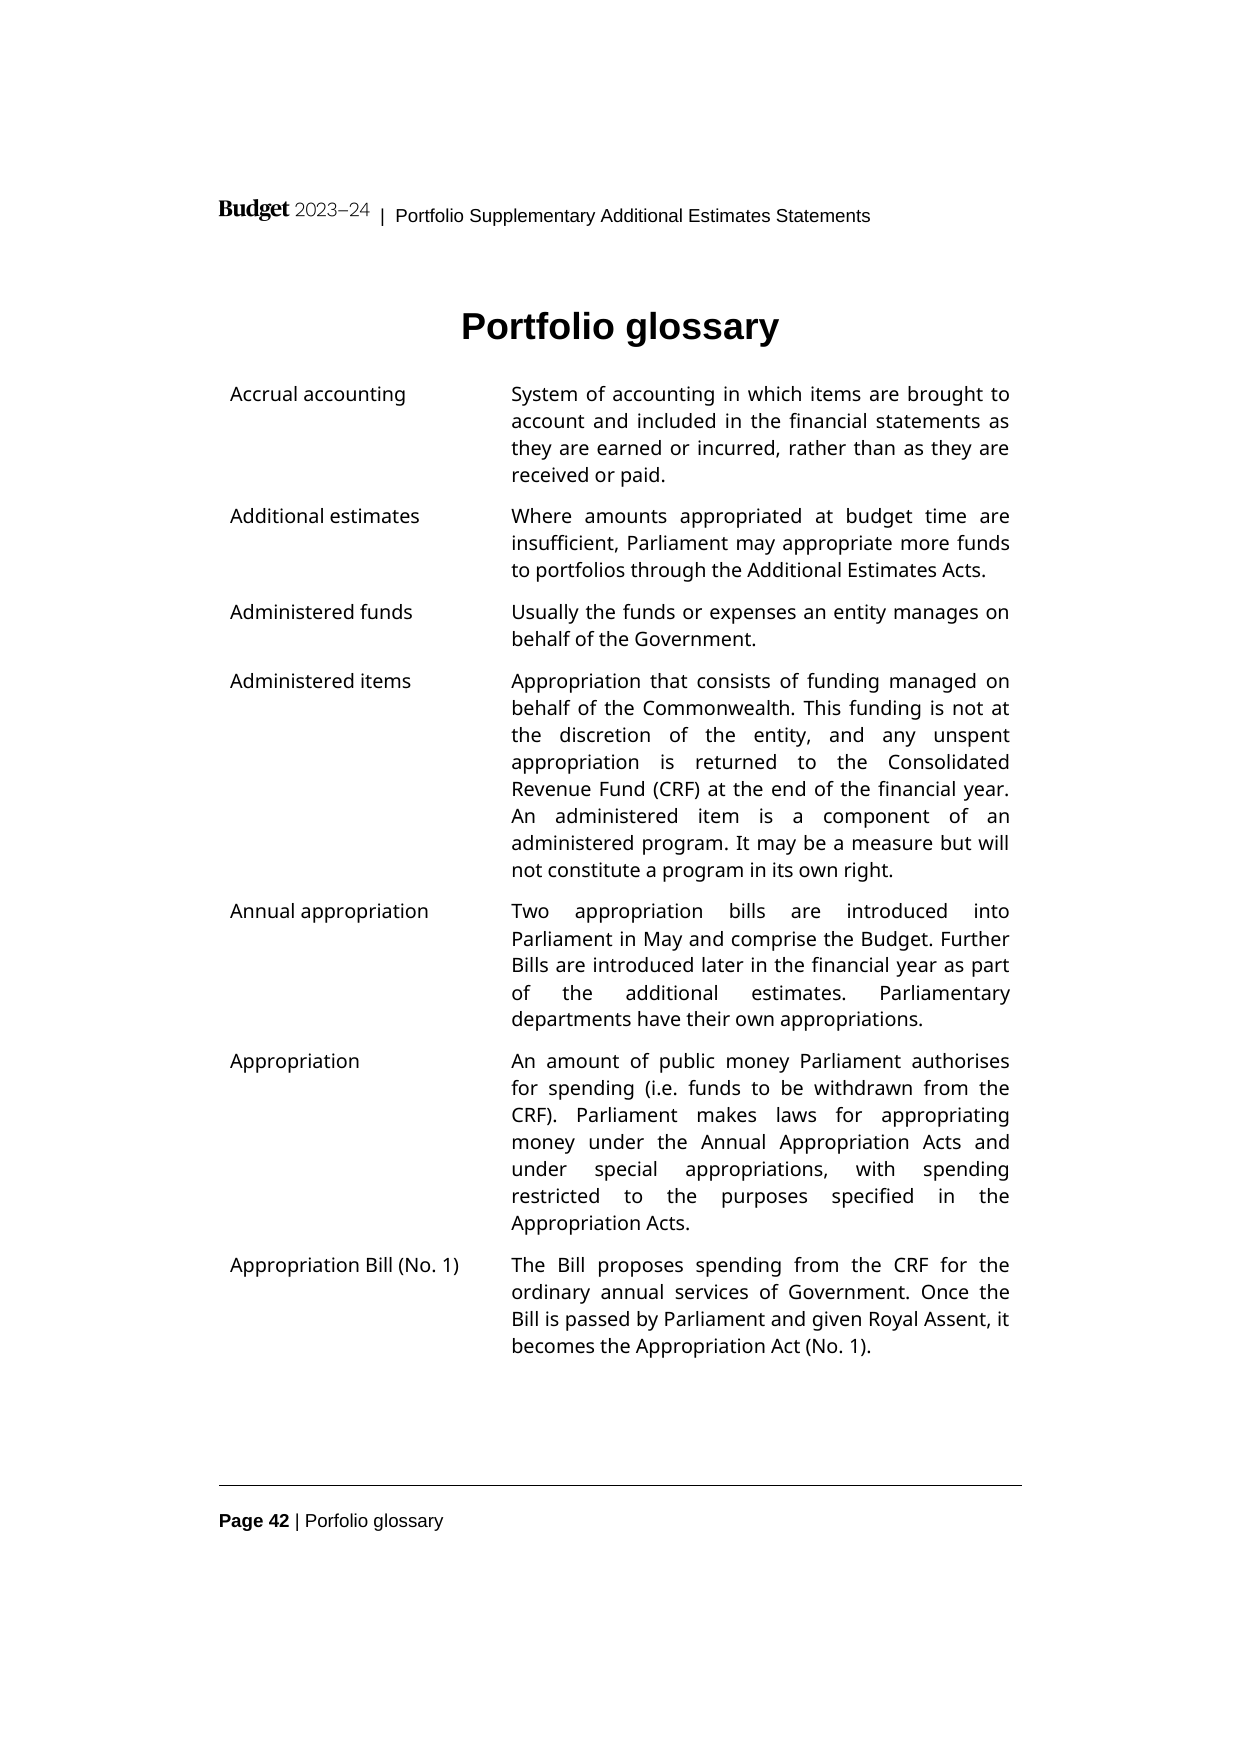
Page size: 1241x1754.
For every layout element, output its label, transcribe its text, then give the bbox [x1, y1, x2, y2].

table_cell Administered funds [219, 591, 500, 660]
table_cell Administered items [219, 660, 500, 890]
table_cell Annual appropriation [219, 890, 500, 1040]
table_cell Appropriation [219, 1040, 500, 1244]
table_cell Usually the funds or expenses an entity manages on behalf of the Government. [500, 591, 1022, 660]
table_header System of accounting in which items are brought to account and included in the financial statements as they are earned or incurred, rather than as they are received or paid. [500, 373, 1022, 495]
picture [218, 197, 370, 223]
table_cell Where amounts appropriated at budget time are insufficient, Parliament may appropriate more funds to portfolios through the Additional Estimates Acts. [500, 495, 1022, 591]
table_cell An amount of public money Parliament authorises for spending (i.e. funds to be withdrawn from the CRF). Parliament makes laws for appropriating money under the Annual Appropriation Acts and under special appropriations, with spending restricted to the purposes specified in the Appropriation Acts. [500, 1040, 1022, 1244]
table_cell Two appropriation bills are introduced into Parliament in May and comprise the Budget. Further Bills are introduced later in the financial year as part of the additional estimates. Parliamentary departments have their own appropriations. [500, 890, 1022, 1040]
table_cell The Bill proposes spending from the CRF for the ordinary annual services of Government. Once the Bill is passed by Parliament and given Royal Assent, it becomes the Appropriation Act (No. 1). [500, 1244, 1022, 1366]
table_cell Additional estimates [219, 495, 500, 591]
subtitle Portfolio glossary [218, 304, 1022, 348]
table_header Accrual accounting [219, 373, 500, 495]
table_cell Appropriation Bill (No. 1) [219, 1244, 500, 1366]
table_cell Appropriation that consists of funding managed on behalf of the Commonwealth. This funding is not at the discretion of the entity, and any unspent appropriation is returned to the Consolidated Revenue Fund (CRF) at the end of the financial year. An administered item is a component of an administered program. It may be a measure but will not constitute a program in its own right. [500, 660, 1022, 890]
